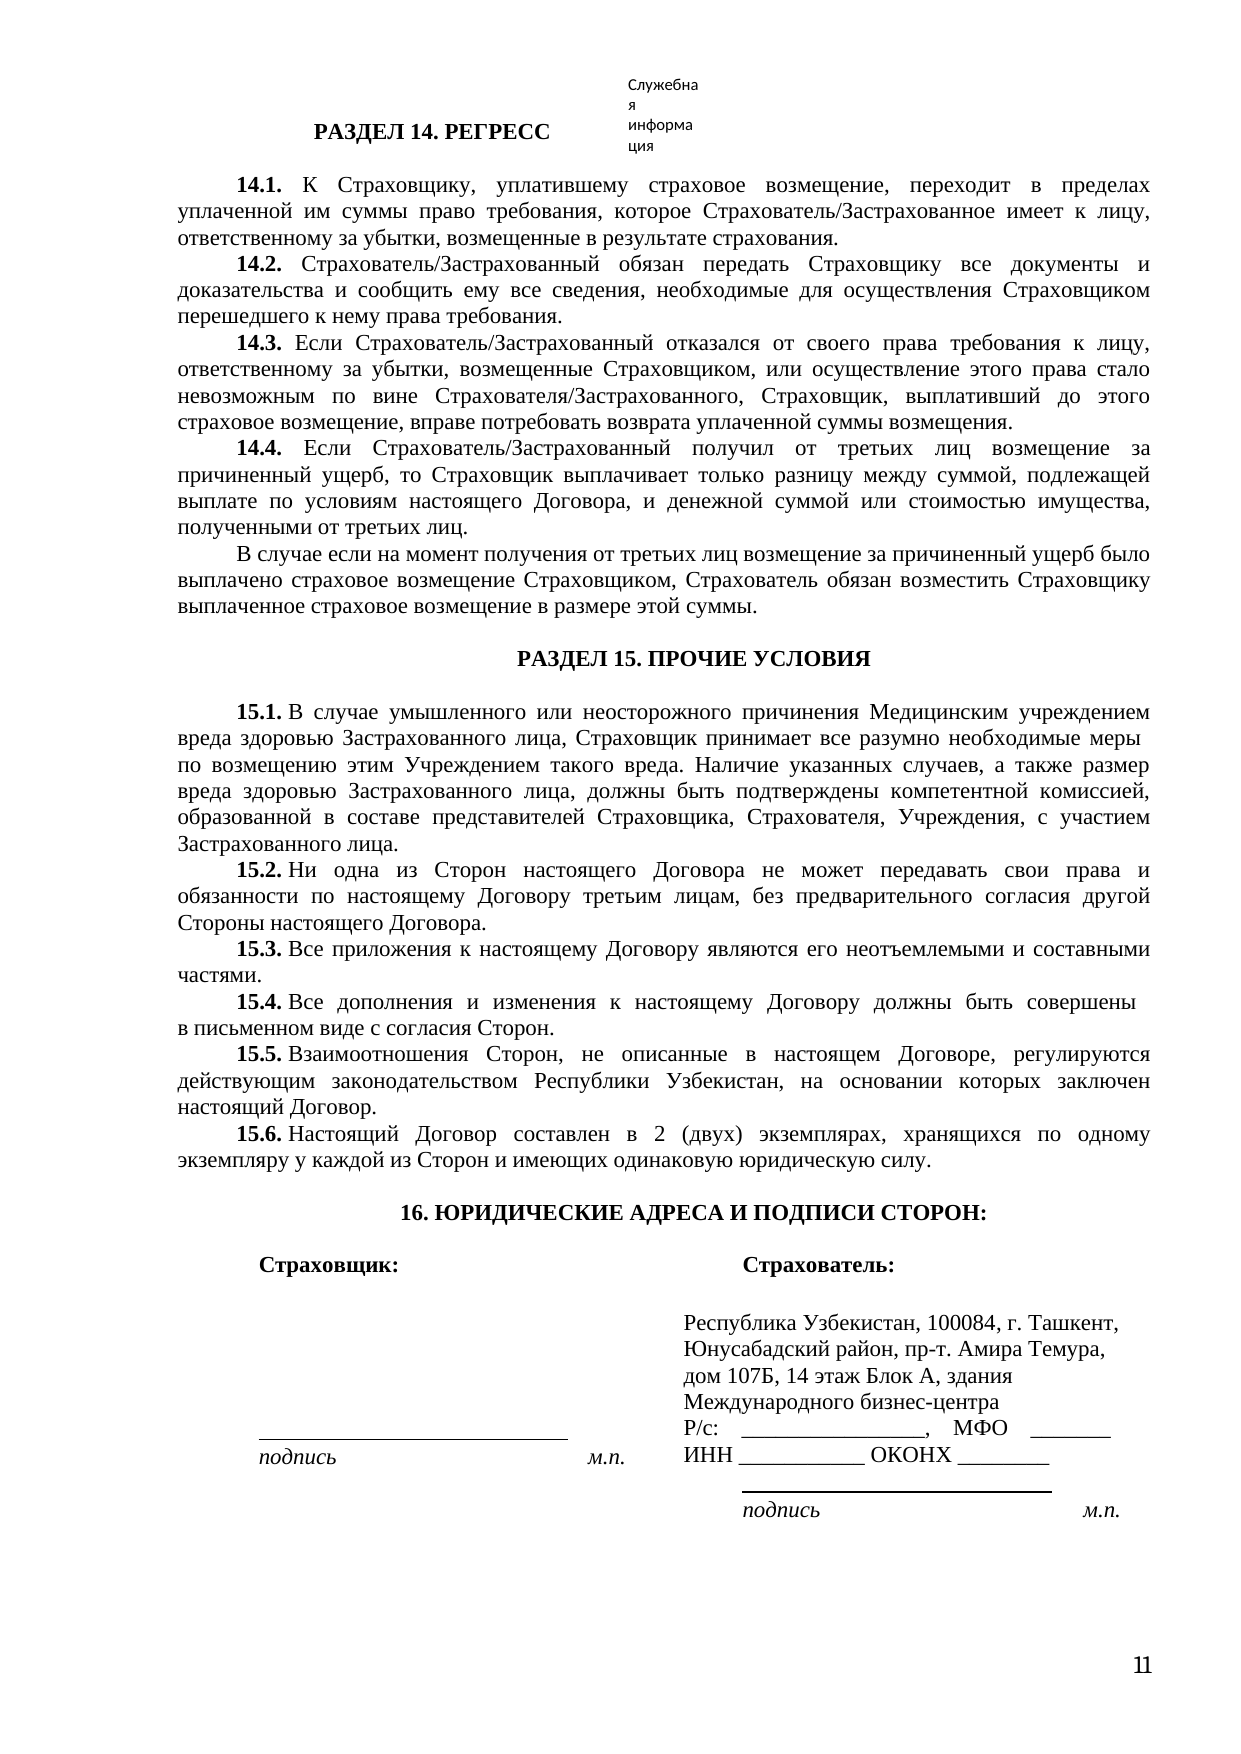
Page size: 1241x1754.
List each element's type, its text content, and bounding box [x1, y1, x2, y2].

text 16. ЮРИДИЧЕСКИЕ АДРЕСА И ПОДПИСИ СТОРОН: [177, 1199, 1152, 1225]
text 14.4. Если Страхователь/Застрахованный получил от третьих лиц возмещение за причиненный ущерб, то Страховщик выплачивает только разницу между суммой, подлежащей выплате по условиям настоящего Договора, и денежной суммой или стоимостью имущества, полученными от третьих лиц. [177, 434, 1152, 540]
text 15.1. В случае умышленного или неосторожного причинения Медицинским учреждением вреда здоровью Застрахованного лица, Страховщик принимает все разумно необходимые меры по возмещению этим Учреждением такого вреда. Наличие указанных случаев, а также размер вреда здоровью Застрахованного лица, должны быть подтверждены компетентной комиссией, образованной в составе представителей Страховщика, Страхователя, Учреждения, с участием Застрахованного лица. [177, 698, 1152, 856]
text РАЗДЕЛ 15. ПРОЧИЕ УСЛОВИЯ [177, 645, 1152, 672]
table_header Страховщик: [188, 1251, 672, 1309]
table_cell подпись м.п. [188, 1309, 672, 1522]
text 14.3. Если Страхователь/Застрахованный отказался от своего права требования к лицу, ответственному за убытки, возмещенные Страховщиком, или осуществление этого права стало невозможным по вине Страхователя/Застрахованного, Страховщик, выплативший до этого страховое возмещение, вправе потребовать возврата уплаченной суммы возмещения. [177, 329, 1152, 434]
text 15.6. Настоящий Договор составлен в 2 (двух) экземплярах, хранящихся по одному экземпляру у каждой из Сторон и имеющих одинаковую юридическую силу. [177, 1119, 1152, 1172]
text В случае если на момент получения от третьих лиц возмещение за причиненный ущерб было выплачено страховое возмещение Страховщиком, Страхователь обязан возместить Страховщику выплаченное страховое возмещение в размере этой суммы. [177, 540, 1152, 619]
text 14.1. К Страховщику, уплатившему страховое возмещение, переходит в пределах уплаченной им суммы право требования, которое Страхователь/Застрахованное имеет к лицу, ответственному за убытки, возмещенные в результате страхования. [177, 171, 1152, 250]
text РАЗДЕЛ 14. РЕГРЕСС [177, 118, 1152, 144]
text 14.2. Страхователь/Застрахованный обязан передать Страховщику все документы и доказательства и сообщить ему все сведения, необходимые для осуществления Страховщиком перешедшего к нему права требования. [177, 250, 1152, 329]
table_header Страхователь: [672, 1251, 1144, 1309]
text 15.2. Ни одна из Сторон настоящего Договора не может передавать свои права и обязанности по настоящему Договору третьим лицам, без предварительного согласия другой Стороны настоящего Договора. [177, 856, 1152, 935]
text 15.3. Все приложения к настоящему Договору являются его неотъемлемыми и составными частями. [177, 935, 1152, 988]
text 15.4. Все дополнения и изменения к настоящему Договору должны быть совершены в письменном виде с согласия Сторон. [177, 988, 1152, 1041]
text 15.5. Взаимоотношения Сторон, не описанные в настоящем Договоре, регулируются действующим законодательством Республики Узбекистан, на основании которых заключен настоящий Договор. [177, 1041, 1152, 1119]
table_cell Республика Узбекистан, 100084, г. Ташкент, Юнусабадский район, пр-т. Амира Темура, дом 107Б, 14 этаж Блок А, здания Международного бизнес-центра Р/с: ________________, МФО _______ ИНН ___________ ОКОНХ ________ подпись м.п. [672, 1309, 1144, 1522]
